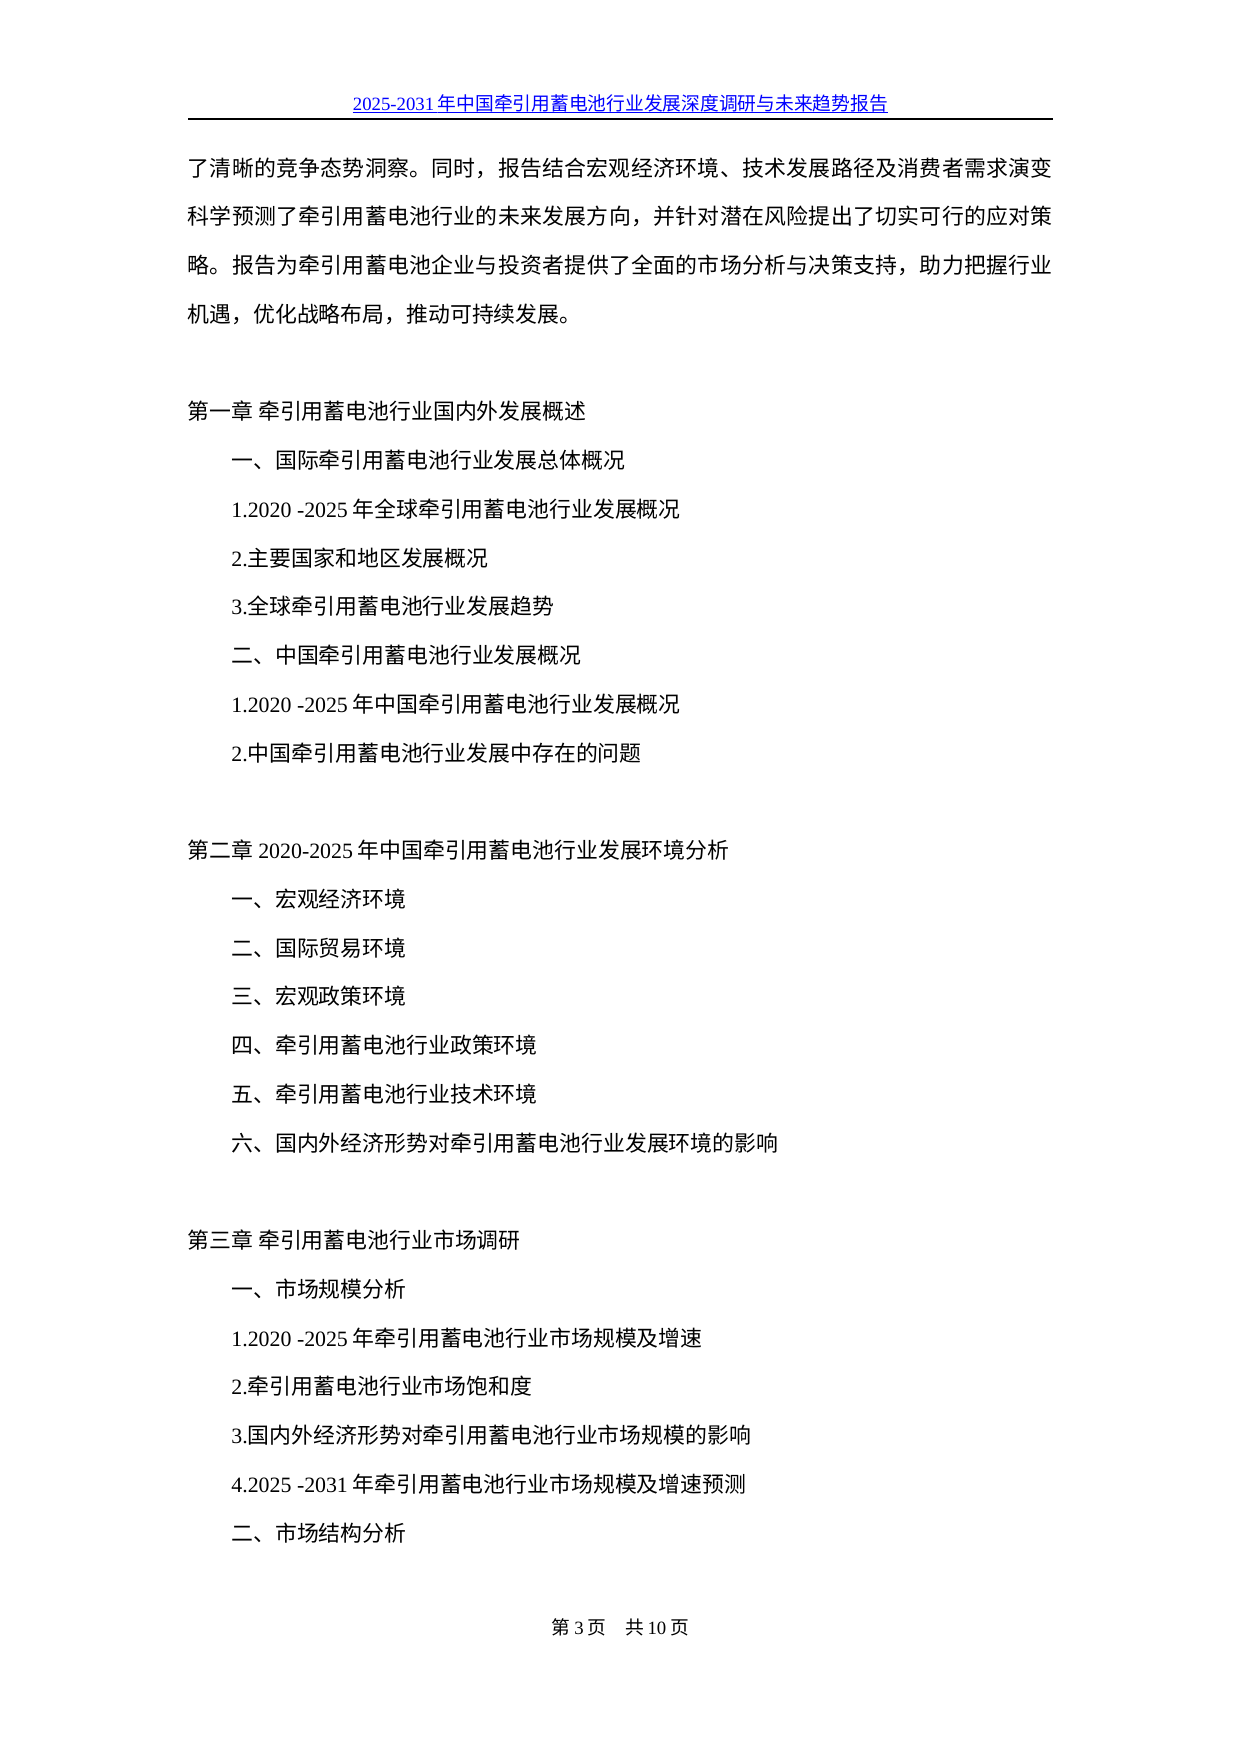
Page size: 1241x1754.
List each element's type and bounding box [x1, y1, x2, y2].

text [187, 150, 1053, 1548]
